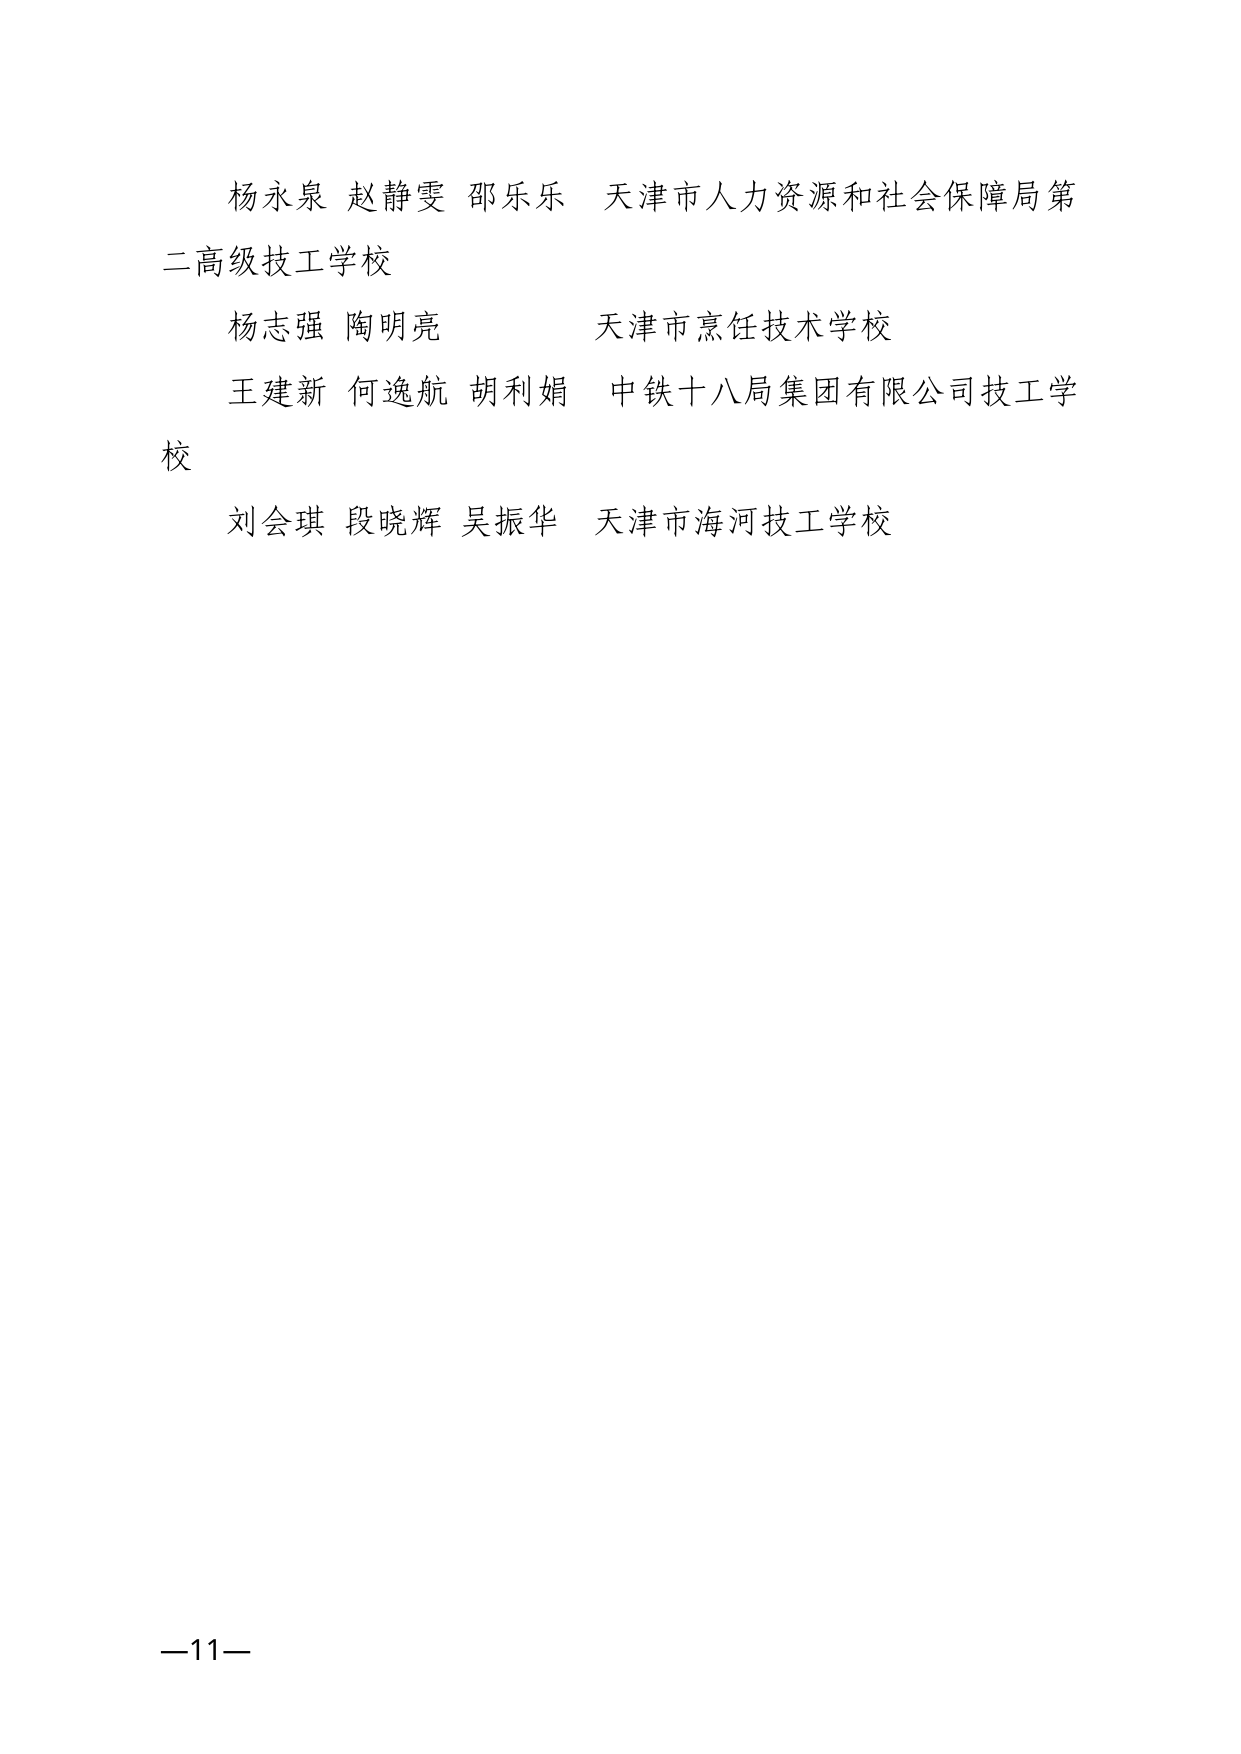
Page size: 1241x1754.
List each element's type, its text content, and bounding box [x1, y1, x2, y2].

text 杨永泉 赵静雯 邵乐乐 天津市人力资源和社会保障局第二高级技工学校 [159, 162, 1081, 292]
text 王建新 何逸航 胡利娟 中铁十八局集团有限公司技工学校 [159, 357, 1081, 487]
text 刘会琪 段晓辉 吴振华 天津市海河技工学校 [159, 487, 1081, 552]
text 杨志强 陶明亮 天津市烹饪技术学校 [159, 292, 1081, 357]
